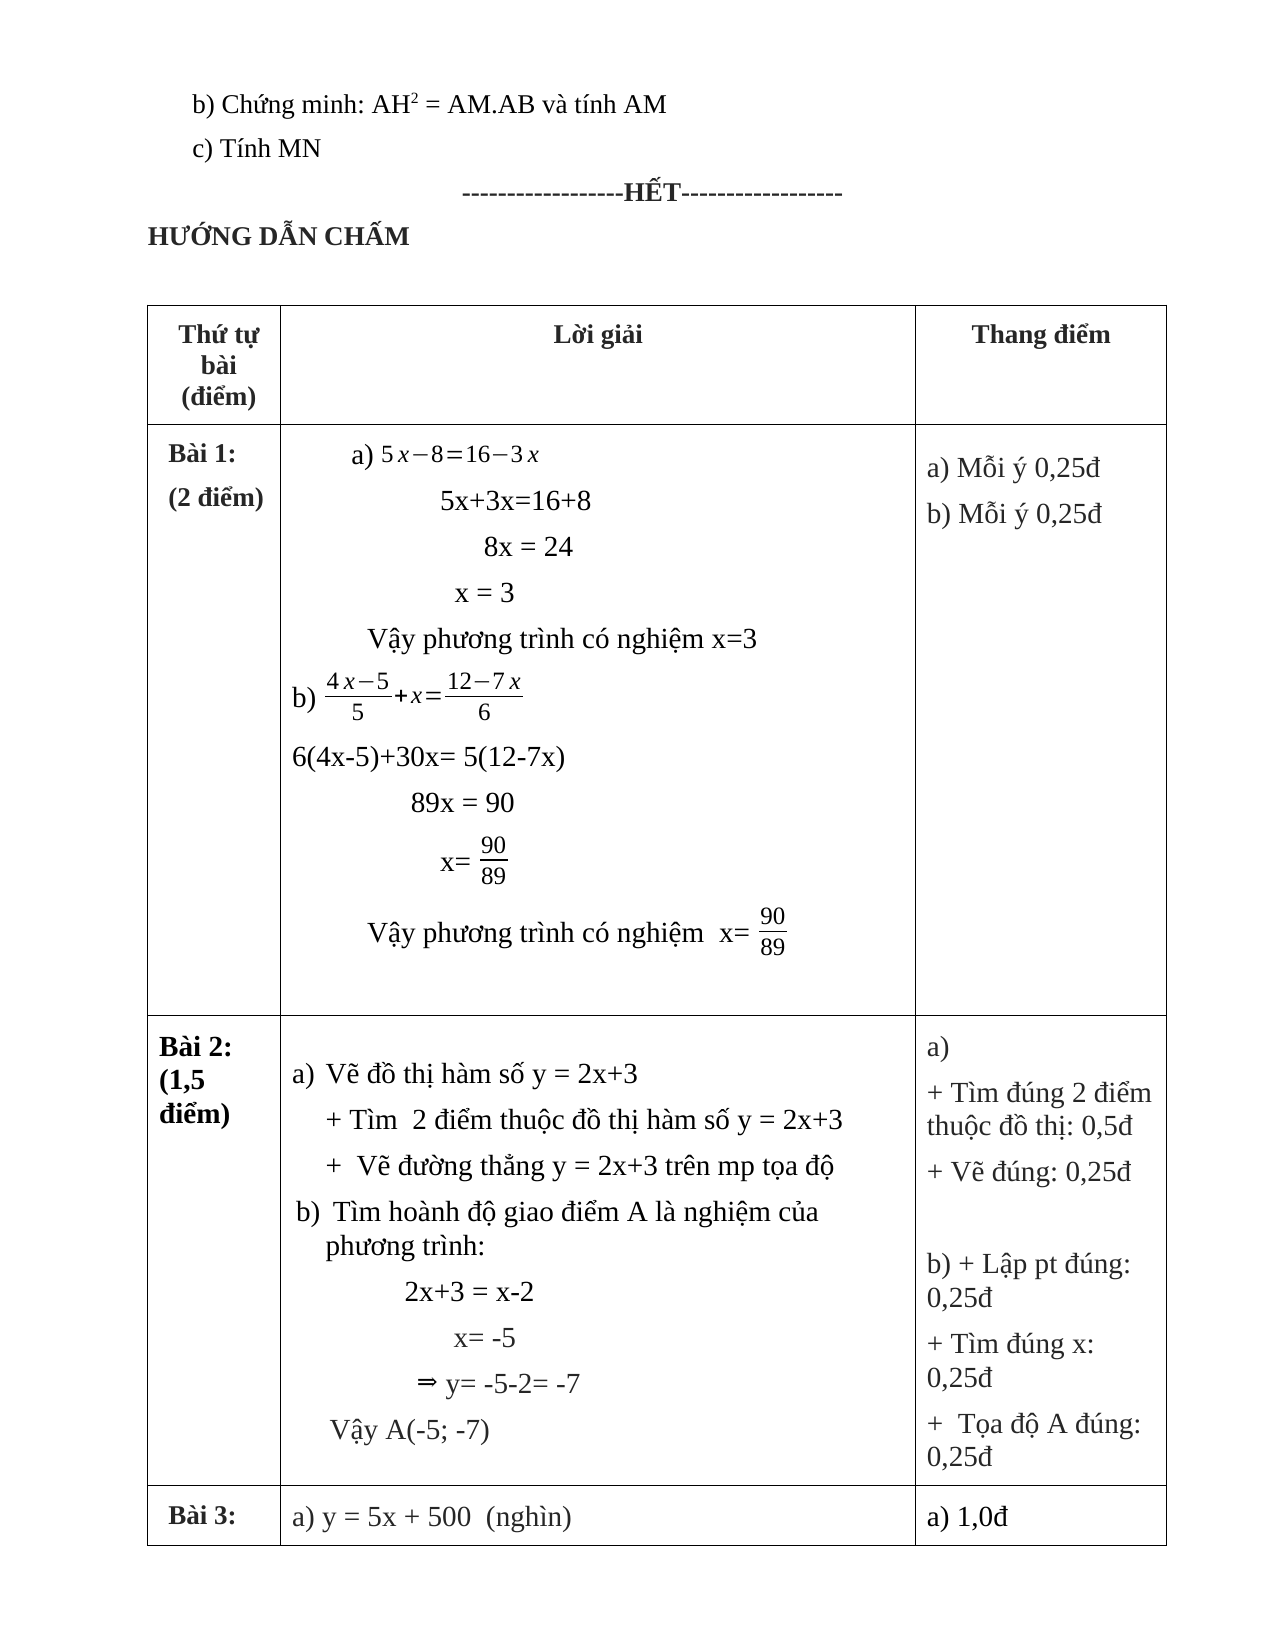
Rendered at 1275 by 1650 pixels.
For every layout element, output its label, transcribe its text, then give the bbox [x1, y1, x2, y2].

text c) Tính MN [148, 132, 1157, 163]
table_cell a) Mỗi ý 0,25đ b) Mỗi ý 0,25đ [916, 425, 1166, 1015]
table_cell Vẽ đồ thị hàm số y = 2x+3 + Tìm 2 điểm thuộc đồ thị hàm số y = 2x+3 + Vẽ đường thẳng y = 2x+3 trên mp tọa độ Tìm hoành độ giao điểm A là nghiệm của phương trình: 2x+3 = x-2 x= -5 y= -5-2= -7 Vậy A(-5; -7) [281, 1016, 915, 1485]
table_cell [281, 1486, 915, 1545]
table_cell Bài 1: (2 điểm) [148, 425, 280, 1015]
table_cell a) + Tìm đúng 2 điểm thuộc đồ thị: 0,5đ + Vẽ đúng: 0,25đ b) + Lập pt đúng: 0,25đ + Tìm đúng x: 0,25đ + Tọa độ A đúng: 0,25đ [916, 1016, 1166, 1485]
table_header Thang điểm [916, 306, 1166, 424]
table_header Thứ tự bài (điểm) [148, 306, 280, 424]
table_cell a) 5x+3x=16+8 8x = 24 x = 3 Vậy phương trình có nghiệm x=3 b) 6(4x-5)+30x= 5(12-7x) 89x = 90 x= Vậy phương trình có nghiệm x= [281, 425, 915, 1015]
table_cell Bài 2: (1,5 điểm) [148, 1016, 280, 1485]
text ------------------HẾT------------------ [148, 176, 1157, 207]
text HƯỚNG DẪN CHẤM [148, 219, 1157, 251]
table_cell Bài 3: (1,5 điểm) [148, 1486, 280, 1545]
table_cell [916, 1486, 1166, 1545]
text b) Chứng minh: AH2 = AM.AB và tính AM [148, 89, 1157, 120]
table_header Lời giải [281, 306, 915, 424]
